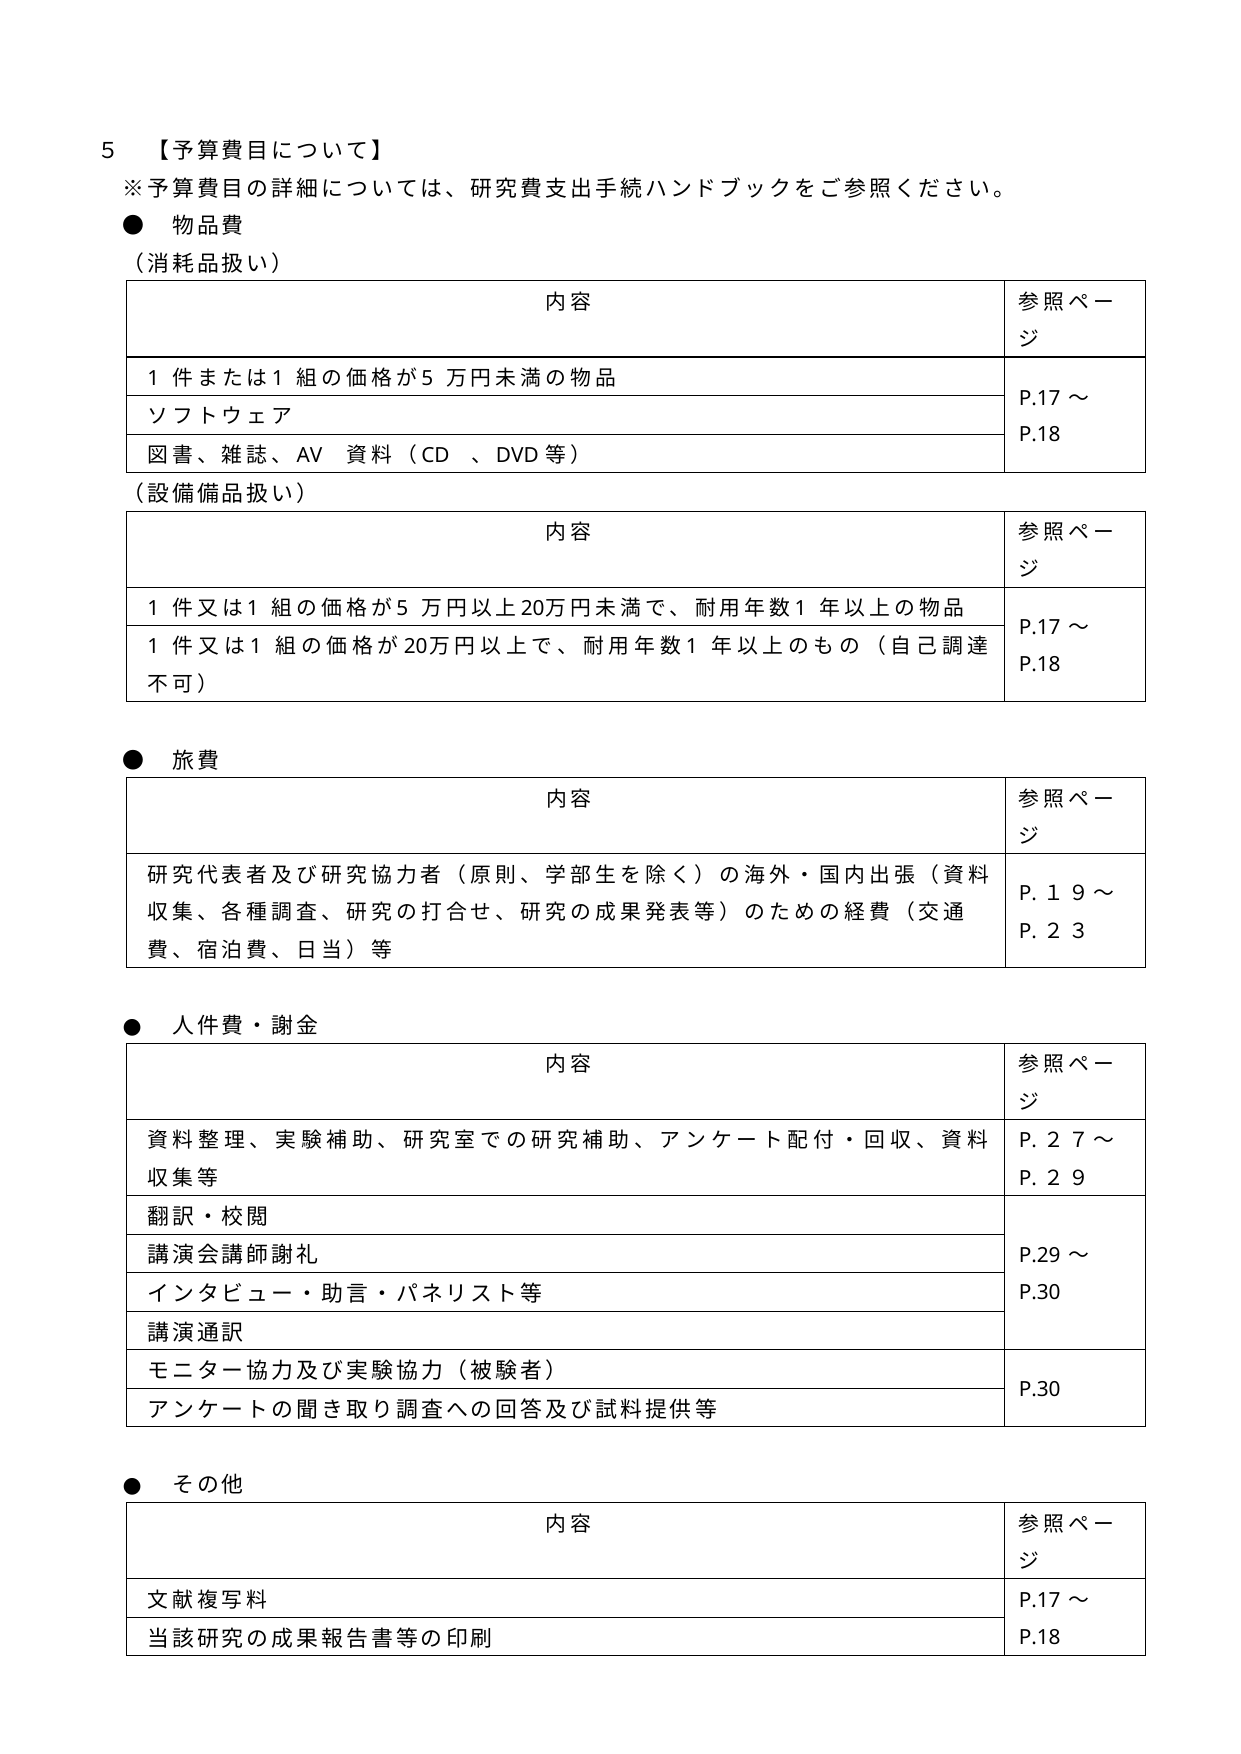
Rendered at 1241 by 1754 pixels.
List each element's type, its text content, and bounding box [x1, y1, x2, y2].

table_cell P.２７～P.２９ [1005, 1120, 1145, 1195]
table_cell 1件又は1組の価格が20万円以上で、耐用年数1年以上のもの（自己調達不可） [127, 626, 1004, 701]
text ５ 【予算費目について】 [97, 130, 1143, 168]
table_cell P.１９～P.２３ [1006, 854, 1145, 967]
table_cell P.17～P.18 [1005, 1579, 1145, 1655]
table_cell P.17～P.18 [1005, 588, 1145, 701]
table_cell 図書、雑誌、AV資料（CD、DVD等） [127, 435, 1004, 472]
table_cell P.30 [1005, 1350, 1145, 1426]
text ● 旅費 [97, 740, 1143, 777]
table_cell 1件又は1組の価格が5万円以上20万円未満で、耐用年数1年以上の物品 [127, 588, 1004, 625]
table_header 内容 [127, 512, 1004, 587]
table_header 参照ページ [1005, 281, 1145, 356]
table_header 内容 [127, 1044, 1004, 1119]
table_cell P.17～P.18 [1005, 358, 1145, 472]
table_header 参照ページ [1005, 512, 1145, 587]
table_header 参照ページ [1005, 1044, 1145, 1119]
table_cell インタビュー・助言・パネリスト等 [127, 1273, 1004, 1311]
text ※予算費目の詳細については、研究費支出手続ハンドブックをご参照ください。 [97, 168, 1143, 205]
text ● 人件費・謝金 [119, 1005, 1143, 1043]
table_cell 文献複写料 [127, 1579, 1004, 1617]
table_cell ソフトウェア [127, 396, 1004, 433]
table_header 参照ページ [1005, 1503, 1145, 1578]
text （消耗品扱い） [97, 243, 1143, 280]
table_cell アンケートの聞き取り調査への回答及び試料提供等 [127, 1389, 1004, 1426]
table_cell モニター協力及び実験協力（被験者） [127, 1350, 1004, 1388]
table_cell 1件または1組の価格が5万円未満の物品 [127, 358, 1004, 395]
table_cell 資料整理、実験補助、研究室での研究補助、アンケート配付・回収、資料収集等 [127, 1120, 1004, 1195]
table_cell 翻訳・校閲 [127, 1196, 1004, 1233]
text ● 物品費 [97, 205, 1143, 243]
table_header 内容 [127, 281, 1004, 356]
table_cell P.29～P.30 [1005, 1196, 1145, 1349]
table_header 参照ページ [1006, 778, 1145, 853]
table_cell 講演会講師謝礼 [127, 1235, 1004, 1272]
table_cell 講演通訳 [127, 1312, 1004, 1349]
table_cell 当該研究の成果報告書等の印刷 [127, 1618, 1004, 1655]
table_header 内容 [127, 1503, 1004, 1578]
table_cell 研究代表者及び研究協力者（原則、学部生を除く）の海外・国内出張（資料収集、各種調査、研究の打合せ、研究の成果発表等）のための経費（交通費、宿泊費、日当）等 [127, 854, 1005, 967]
text （設備備品扱い） [97, 473, 1143, 511]
text ● その他 [119, 1465, 1143, 1502]
table_header 内容 [127, 778, 1005, 853]
